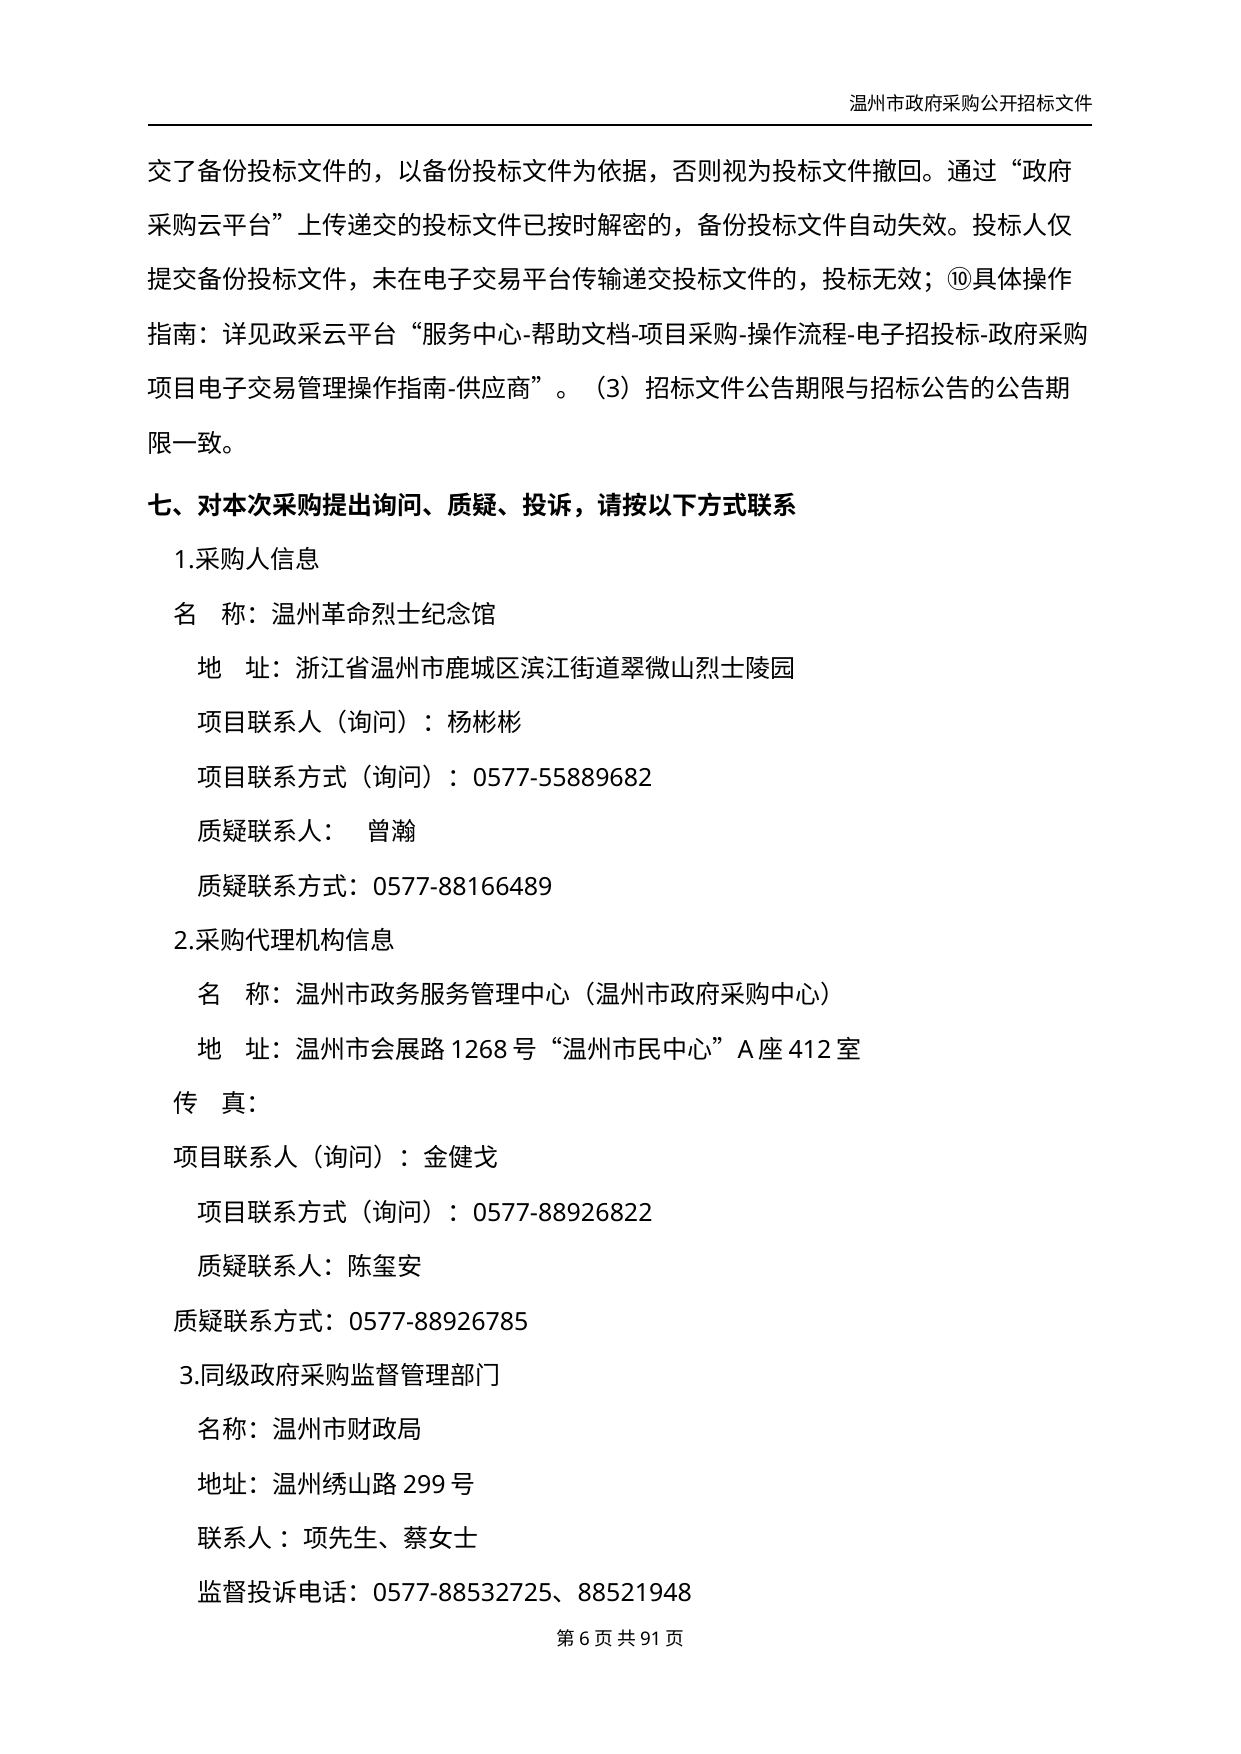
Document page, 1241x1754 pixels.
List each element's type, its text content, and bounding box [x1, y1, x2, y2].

text 监督投诉电话：0577-88532725、88521948 [148, 1573, 1092, 1609]
text 质疑联系人： 曾瀚 [148, 812, 1092, 848]
text 质疑联系方式：0577-88166489 [148, 866, 1092, 902]
text 名 称：温州市政务服务管理中心（温州市政府采购中心） [148, 975, 1092, 1011]
text 名 称：温州革命烈士纪念馆 [148, 594, 1092, 630]
text 七、对本次采购提出询问、质疑、投诉，请按以下方式联系 [148, 485, 1092, 522]
text 地址：温州绣山路299号 [148, 1464, 1092, 1500]
text 传 真： [148, 1083, 1092, 1120]
text 2.采购代理机构信息 [148, 920, 1092, 957]
text 地 址：浙江省温州市鹿城区滨江街道翠微山烈士陵园 [148, 648, 1092, 685]
text 项目联系人（询问）：杨彬彬 [148, 703, 1092, 739]
text 质疑联系人：陈玺安 [148, 1247, 1092, 1283]
text 项目联系方式（询问）：0577-55889682 [148, 757, 1092, 793]
text 联系人 ：项先生、蔡女士 [148, 1518, 1092, 1555]
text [148, 151, 1092, 459]
text 名称：温州市财政局 [148, 1410, 1092, 1446]
text 项目联系人（询问）：金健戈 [148, 1138, 1092, 1174]
text 质疑联系方式：0577-88926785 [148, 1301, 1092, 1337]
text 地 址：温州市会展路1268号“温州市民中心”A座412室 [148, 1029, 1092, 1065]
text 1.采购人信息 [148, 540, 1092, 576]
text 项目联系方式（询问）：0577-88926822 [148, 1192, 1092, 1228]
text 3.同级政府采购监督管理部门 [148, 1355, 1092, 1392]
